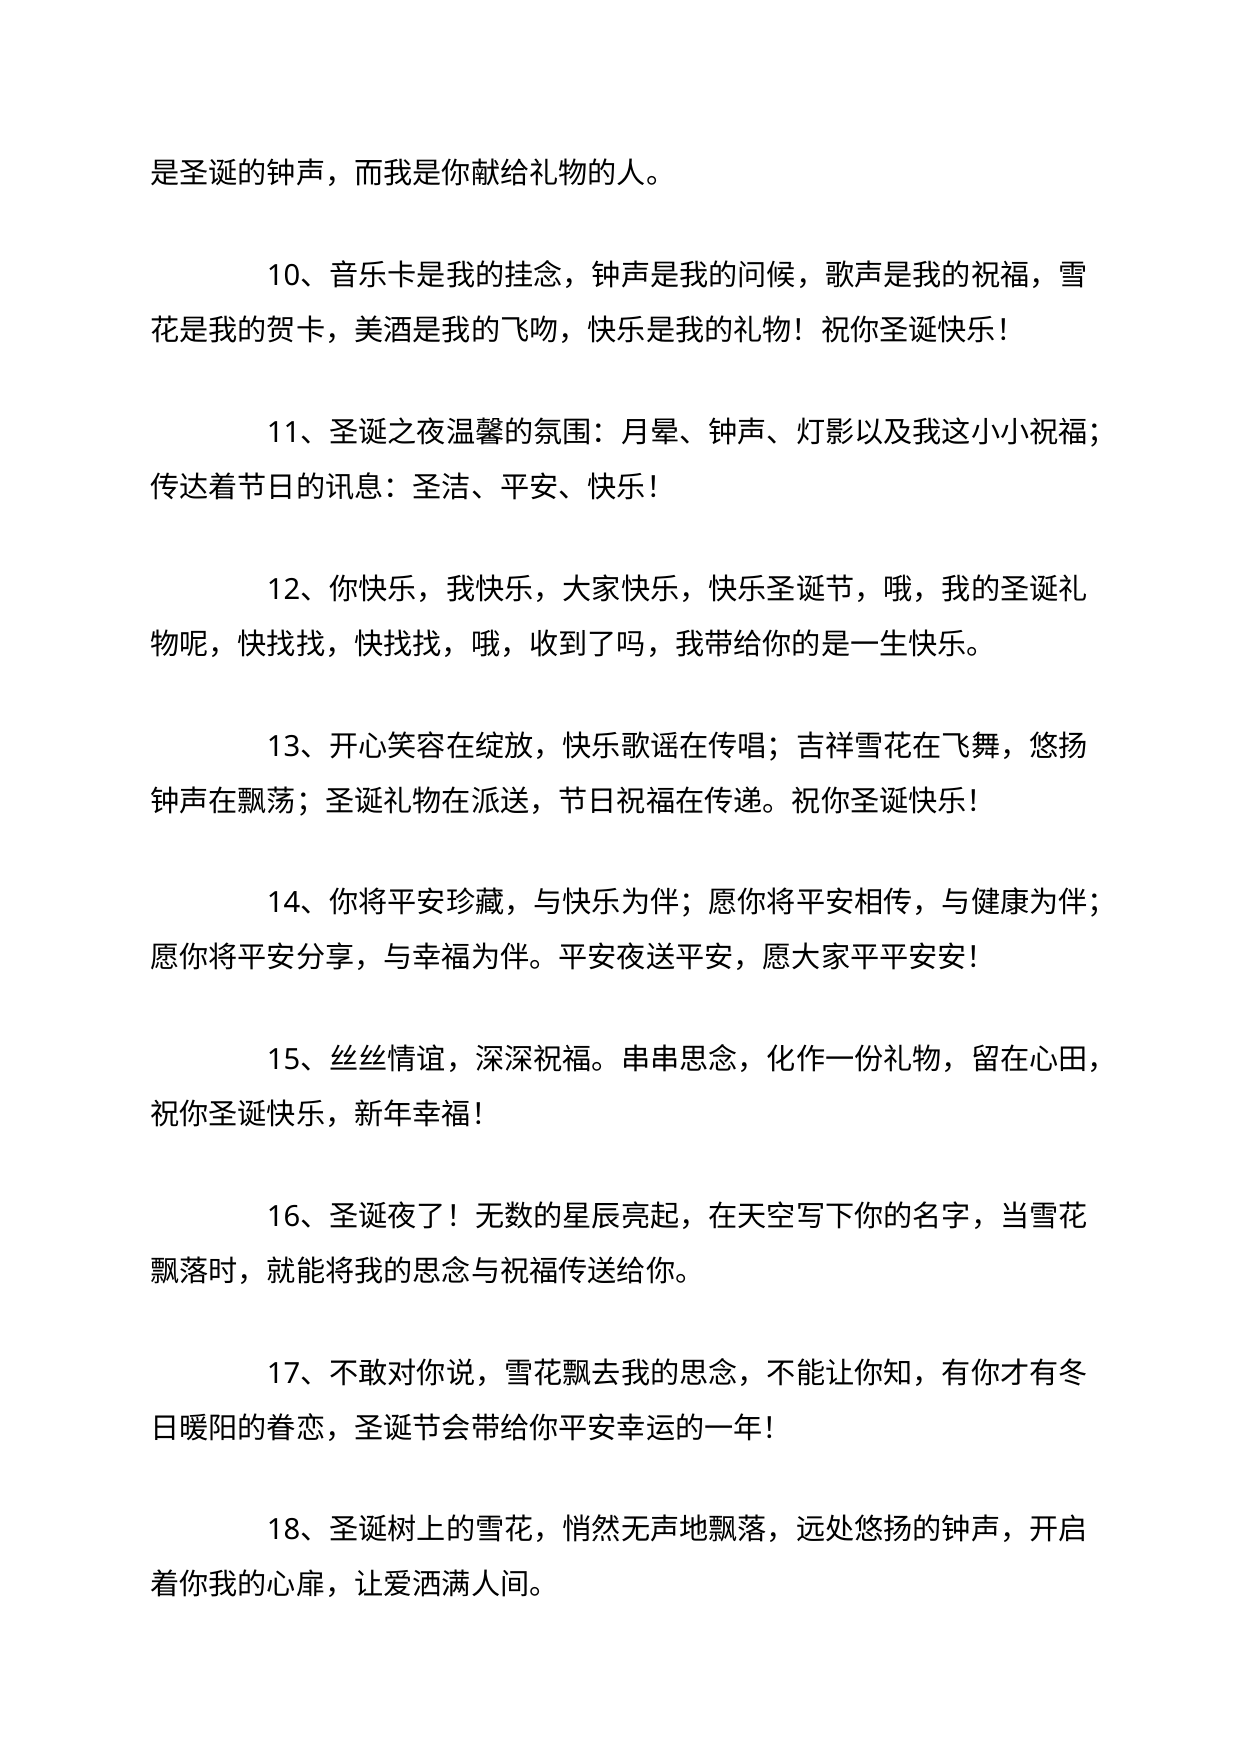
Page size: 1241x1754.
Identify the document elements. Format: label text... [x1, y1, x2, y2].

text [150, 150, 1090, 192]
text 18、圣诞树上的雪花，悄然无声地飘落，远处悠扬的钟声，开启着你我的心扉，让爱洒满人间。 [150, 1506, 1090, 1603]
text 16、圣诞夜了！无数的星辰亮起，在天空写下你的名字，当雪花飘落时，就能将我的思念与祝福传送给你。 [150, 1192, 1090, 1290]
text 13、开心笑容在绽放，快乐歌谣在传唱；吉祥雪花在飞舞，悠扬钟声在飘荡；圣诞礼物在派送，节日祝福在传递。祝你圣诞快乐！ [150, 722, 1090, 819]
text 11、圣诞之夜温馨的氛围：月晕、钟声、灯影以及我这小小祝福；传达着节日的讯息：圣洁、平安、快乐！ [150, 408, 1090, 506]
text 15、丝丝情谊，深深祝福。串串思念，化作一份礼物，留在心田，祝你圣诞快乐，新年幸福！ [150, 1036, 1090, 1133]
text 12、你快乐，我快乐，大家快乐，快乐圣诞节，哦，我的圣诞礼物呢，快找找，快找找，哦，收到了吗，我带给你的是一生快乐。 [150, 565, 1090, 663]
text 17、不敢对你说，雪花飘去我的思念，不能让你知，有你才有冬日暖阳的眷恋，圣诞节会带给你平安幸运的一年！ [150, 1349, 1090, 1446]
text 10、音乐卡是我的挂念，钟声是我的问候，歌声是我的祝福，雪花是我的贺卡，美酒是我的飞吻，快乐是我的礼物！祝你圣诞快乐！ [150, 252, 1090, 349]
text 14、你将平安珍藏，与快乐为伴；愿你将平安相传，与健康为伴；愿你将平安分享，与幸福为伴。平安夜送平安，愿大家平平安安！ [150, 879, 1090, 976]
